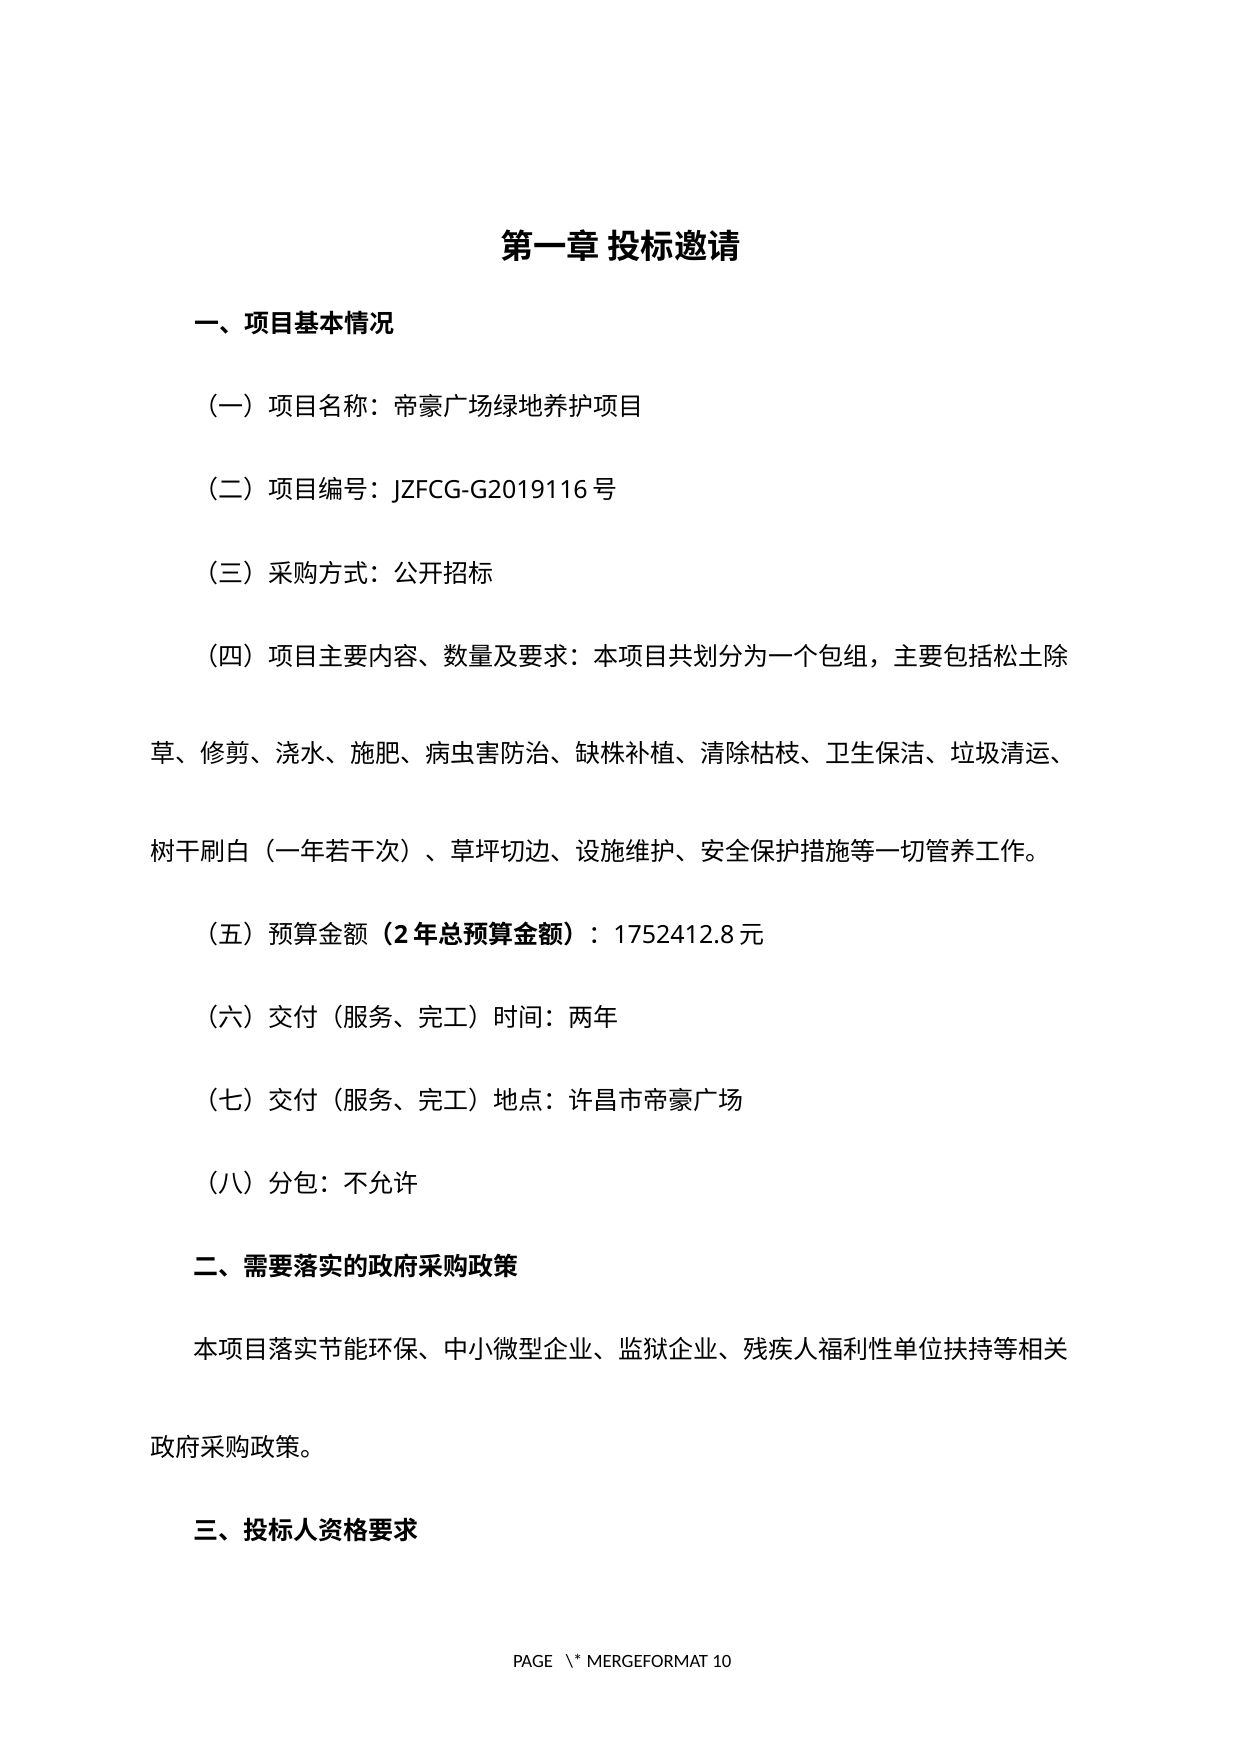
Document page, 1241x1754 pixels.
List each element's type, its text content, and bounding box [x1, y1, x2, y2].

text 二、需要落实的政府采购政策 [150, 1232, 1090, 1297]
text （三）采购方式：公开招标 [150, 539, 1090, 604]
text （八）分包：不允许 [150, 1149, 1090, 1214]
text （一）项目名称：帝豪广场绿地养护项目 [150, 372, 1090, 437]
text 本项目落实节能环保、中小微型企业、监狱企业、残疾人福利性单位扶持等相关政府采购政策。 [150, 1316, 1090, 1478]
text （二）项目编号：JZFCG-G2019116号 [150, 456, 1090, 521]
text （四）项目主要内容、数量及要求：本项目共划分为一个包组，主要包括松土除草、修剪、浇水、施肥、病虫害防治、缺株补植、清除枯枝、卫生保洁、垃圾清运、树干刷白（一年若干次）、草坪切边、设施维护、安全保护措施等一切管养工作。 [150, 622, 1090, 882]
text 第一章 投标邀请 [150, 212, 1090, 277]
text （六）交付（服务、完工）时间：两年 [150, 983, 1090, 1048]
text （七）交付（服务、完工）地点：许昌市帝豪广场 [150, 1066, 1090, 1131]
text 三、投标人资格要求 [150, 1496, 1090, 1561]
text （五）预算金额（2年总预算金额）：1752412.8元 [150, 900, 1090, 965]
text 一、项目基本情况 [150, 289, 1090, 354]
